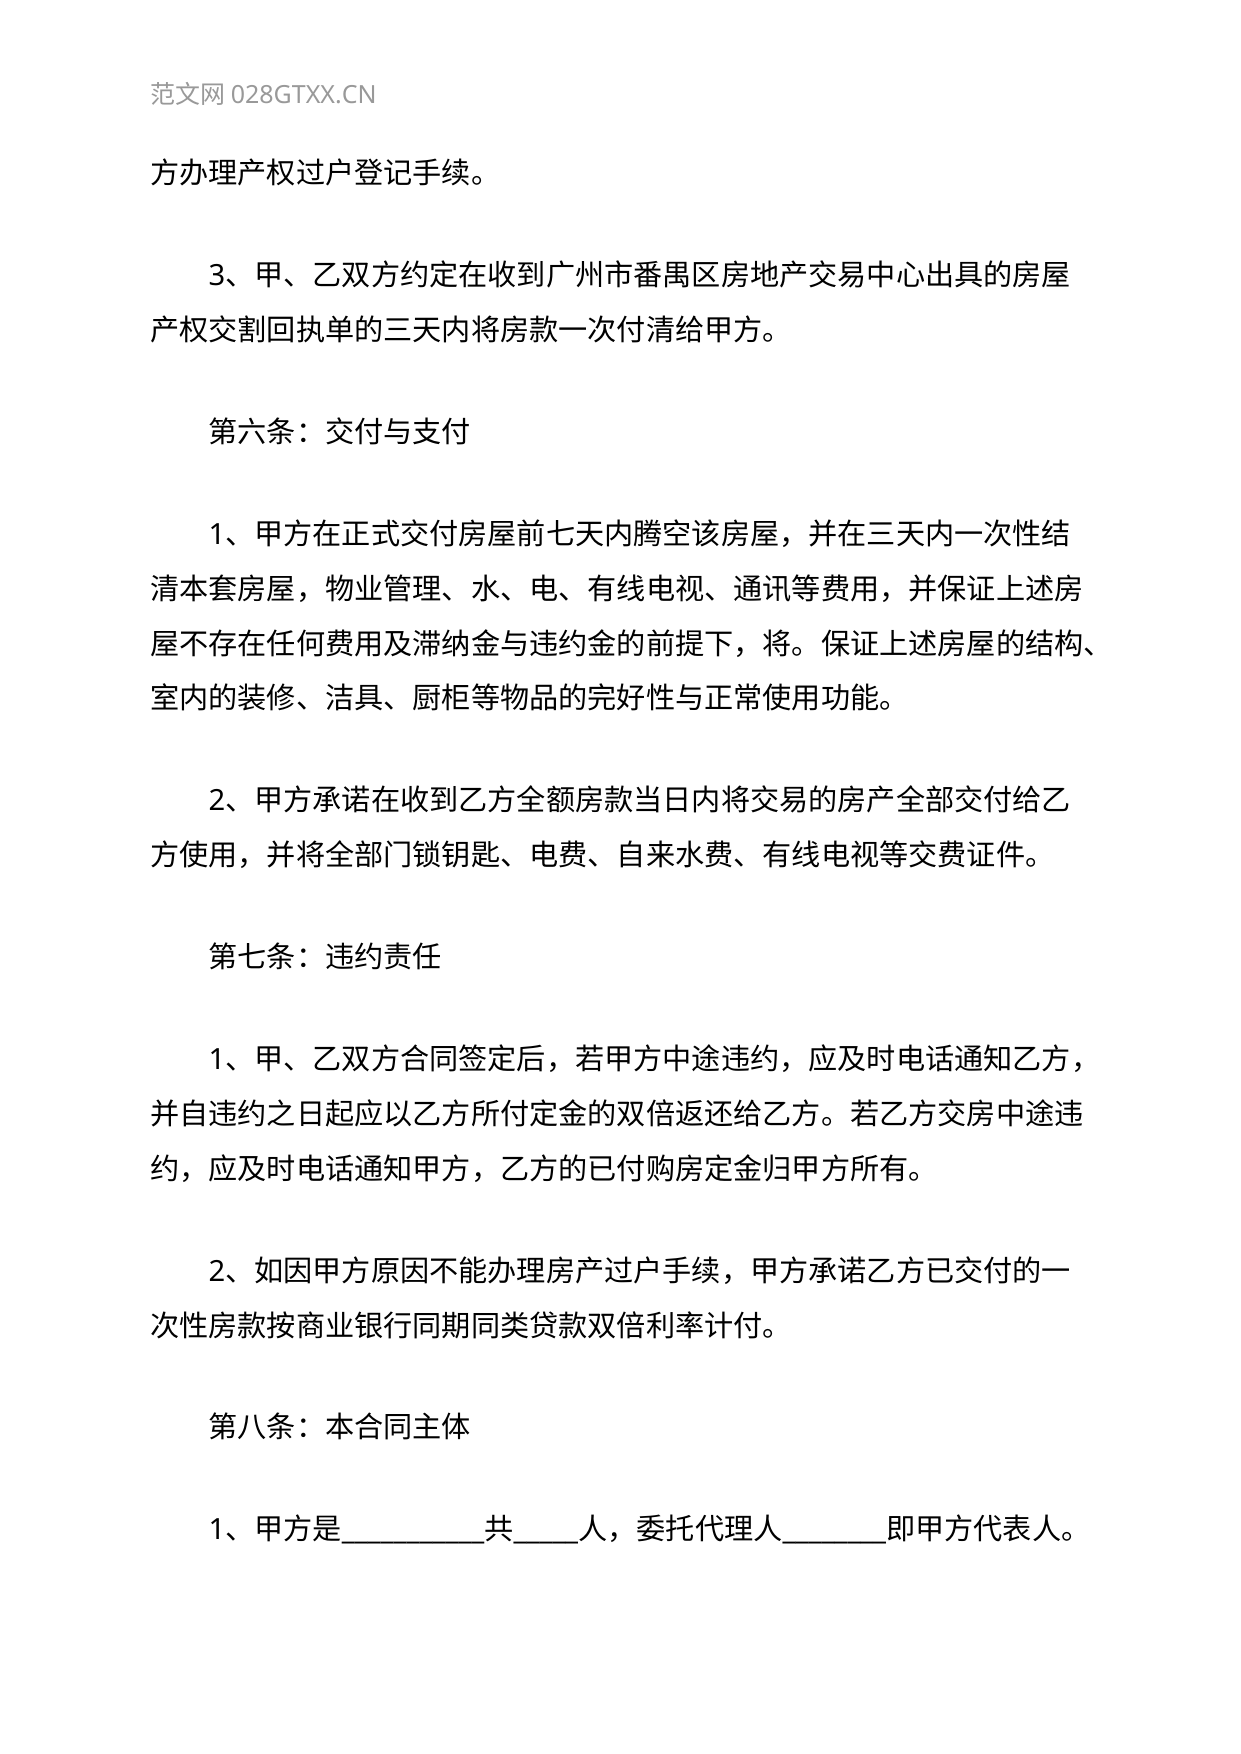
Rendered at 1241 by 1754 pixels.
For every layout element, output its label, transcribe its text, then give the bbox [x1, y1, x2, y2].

text 第七条：违约责任 [150, 934, 1090, 976]
text 第八条：本合同主体 [150, 1404, 1090, 1446]
text 1、甲方在正式交付房屋前七天内腾空该房屋，并在三天内一次性结清本套房屋，物业管理、水、电、有线电视、通讯等费用，并保证上述房屋不存在任何费用及滞纳金与违约金的前提下，将。保证上述房屋的结构、室内的装修、洁具、厨柜等物品的完好性与正常使用功能。 [150, 510, 1090, 717]
text 2、甲方承诺在收到乙方全额房款当日内将交易的房产全部交付给乙方使用，并将全部门锁钥匙、电费、自来水费、有线电视等交费证件。 [150, 777, 1090, 874]
text 第六条：交付与支付 [150, 408, 1090, 451]
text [150, 150, 1090, 192]
text 1、甲方是___________共_____人，委托代理人________即甲方代表人。 [150, 1506, 1090, 1548]
text 2、如因甲方原因不能办理房产过户手续，甲方承诺乙方已交付的一次性房款按商业银行同期同类贷款双倍利率计付。 [150, 1247, 1090, 1344]
text 3、甲、乙双方约定在收到广州市番禺区房地产交易中心出具的房屋产权交割回执单的三天内将房款一次付清给甲方。 [150, 252, 1090, 349]
text 1、甲、乙双方合同签定后，若甲方中途违约，应及时电话通知乙方，并自违约之日起应以乙方所付定金的双倍返还给乙方。若乙方交房中途违约，应及时电话通知甲方，乙方的已付购房定金归甲方所有。 [150, 1035, 1090, 1188]
